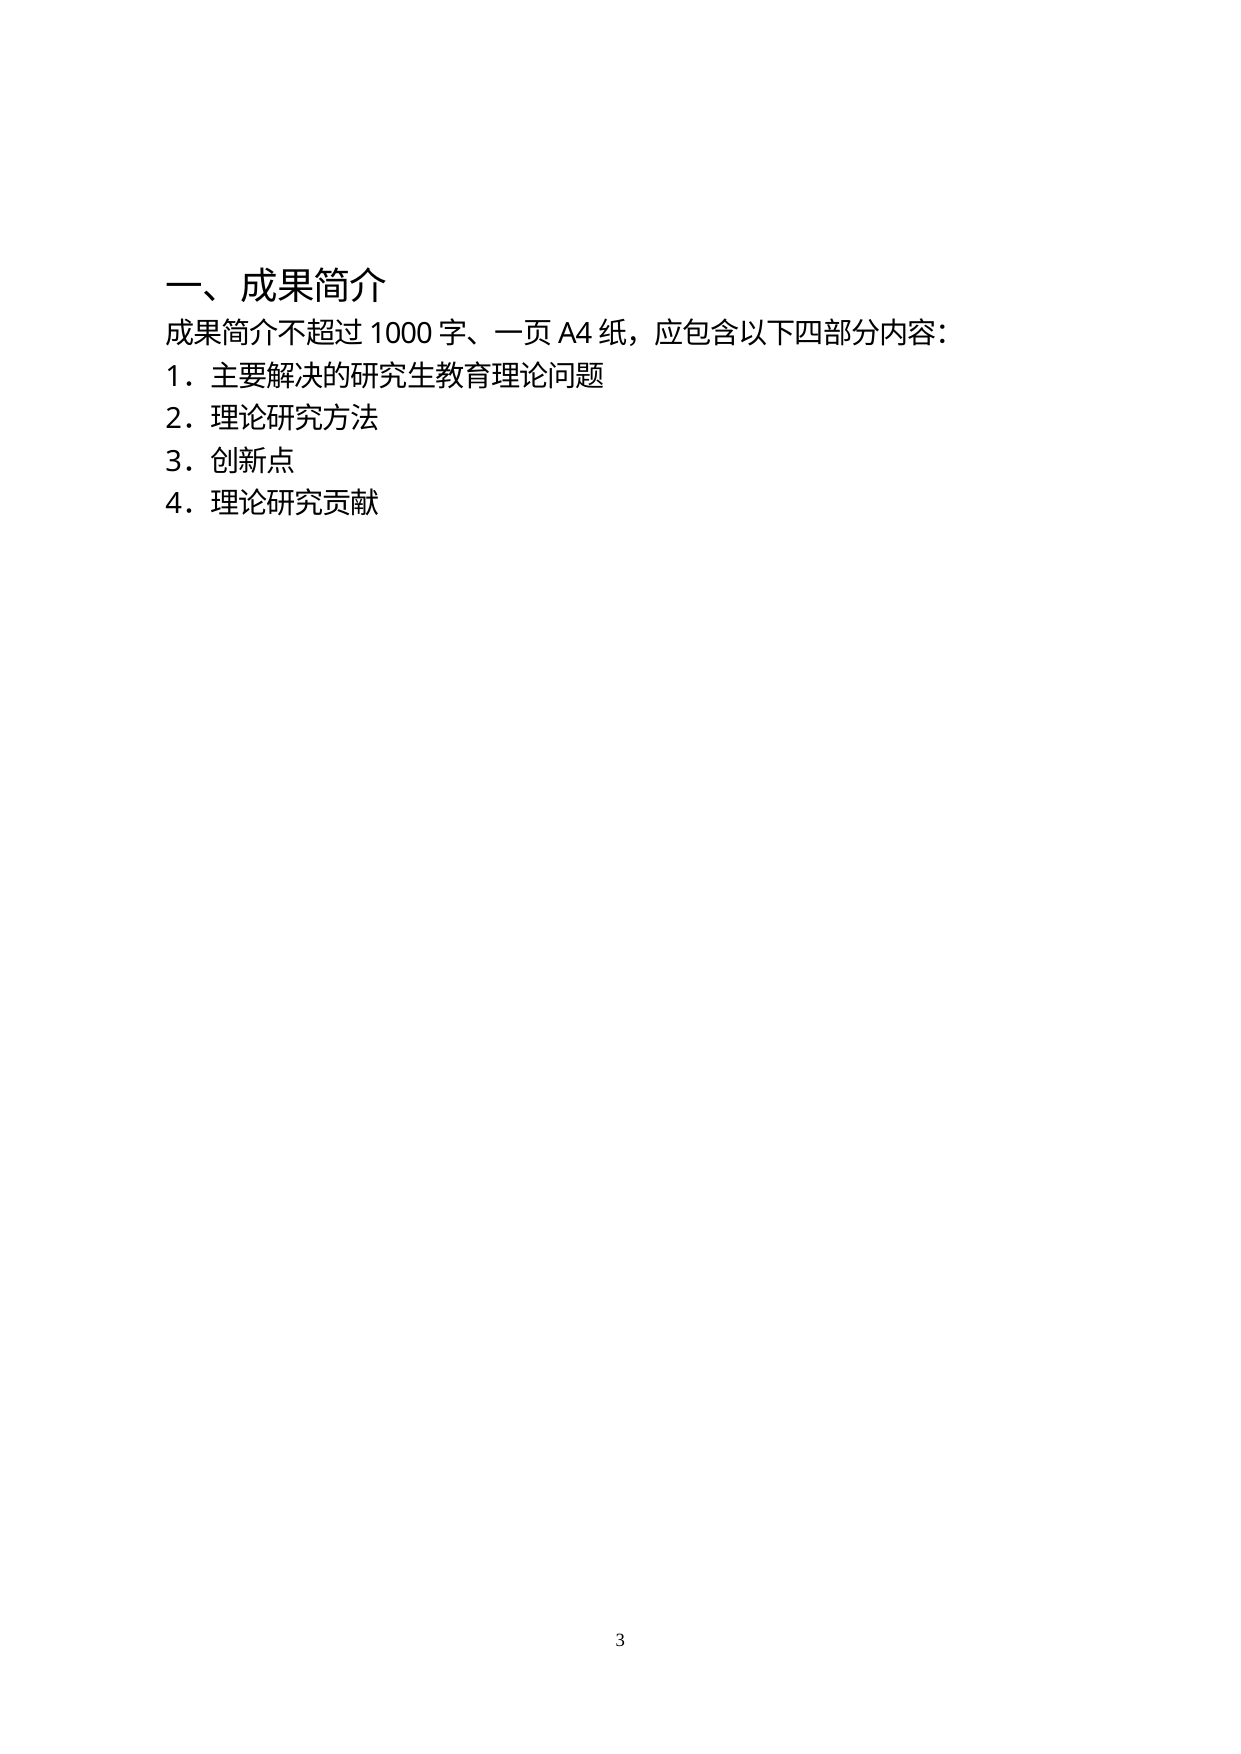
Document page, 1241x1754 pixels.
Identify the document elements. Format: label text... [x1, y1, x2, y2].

list 3．创新点 [165, 437, 1075, 479]
list 1．主要解决的研究生教育理论问题 [165, 352, 1075, 395]
list 成果简介不超过1000字、一页A4纸，应包含以下四部分内容： [165, 310, 1075, 352]
list 成果简介 [165, 256, 1075, 310]
list 4．理论研究贡献 [165, 479, 1075, 522]
list 2．理论研究方法 [165, 395, 1075, 437]
